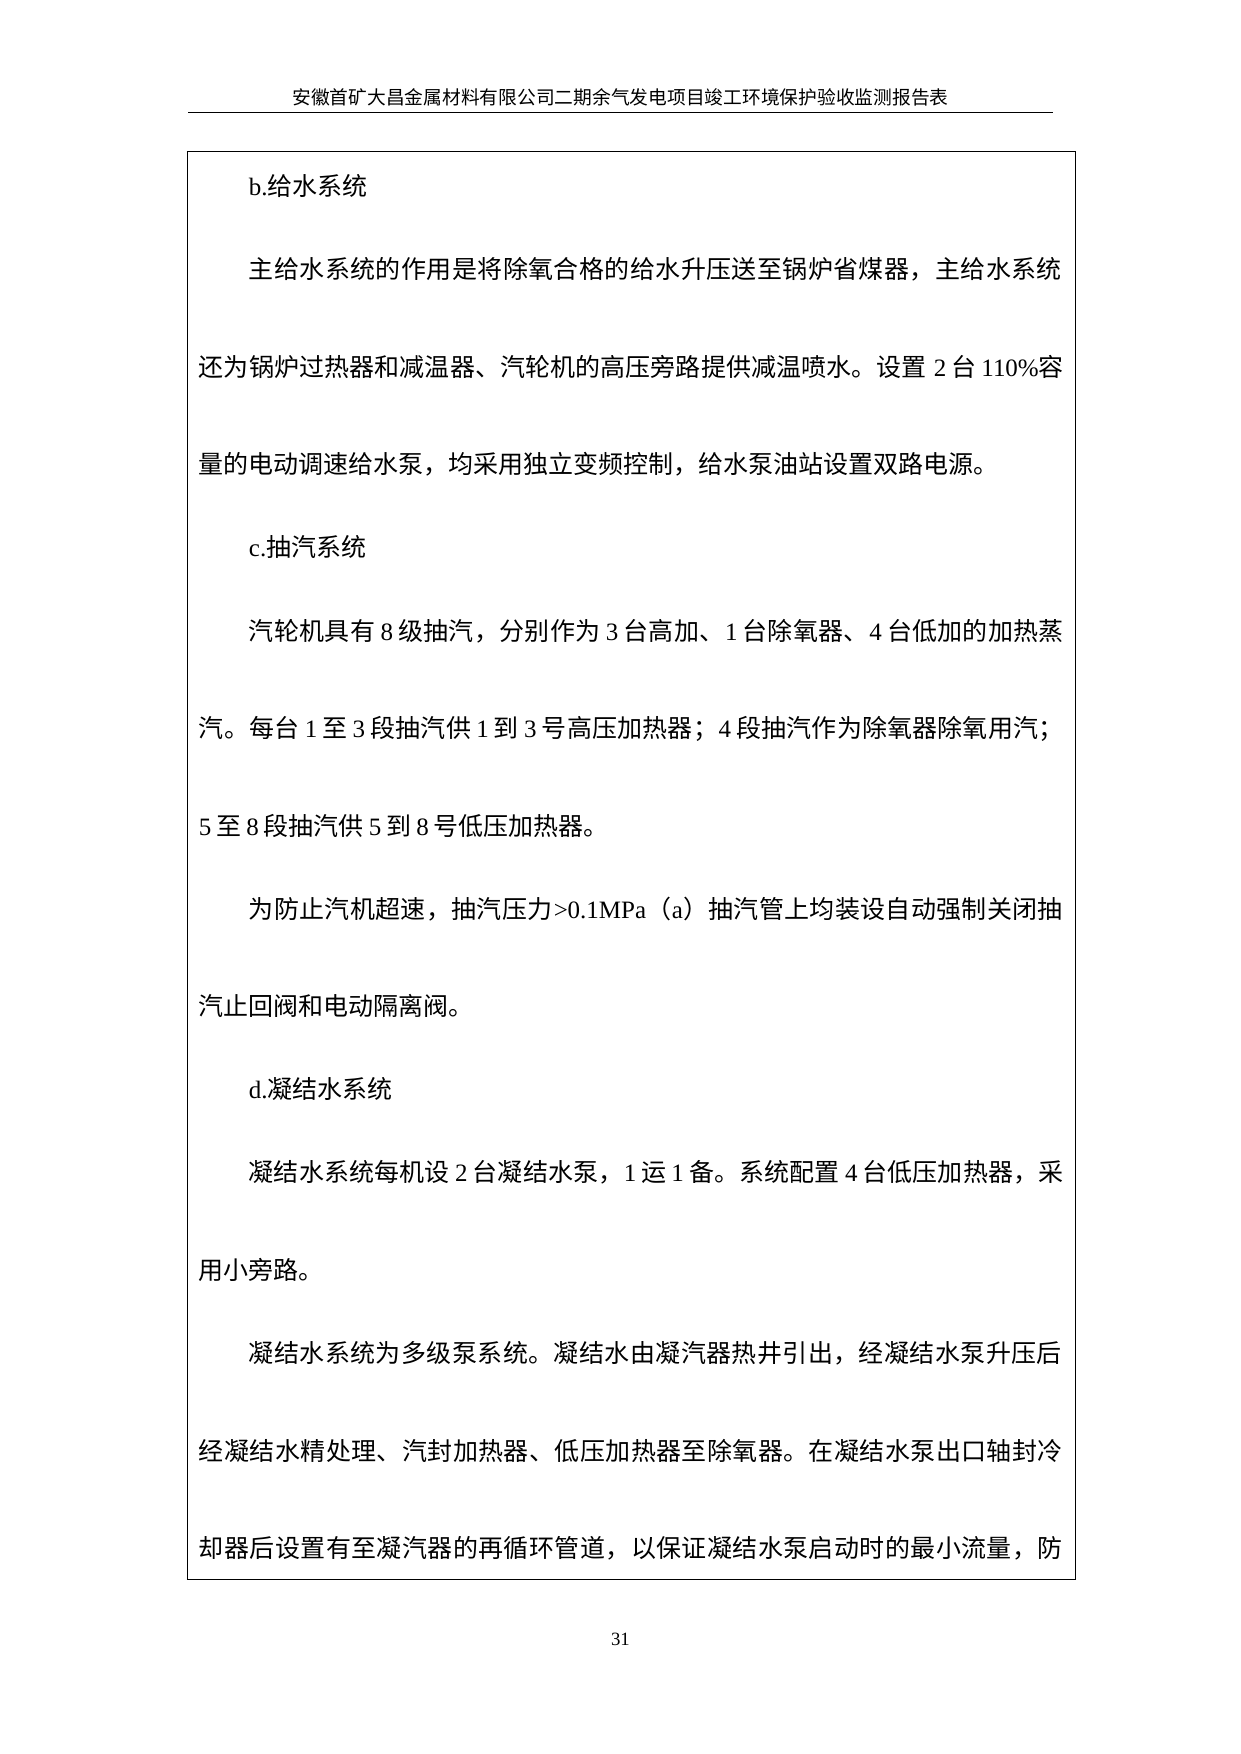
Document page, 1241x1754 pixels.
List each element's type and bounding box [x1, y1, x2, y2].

table_header [188, 152, 1075, 1579]
